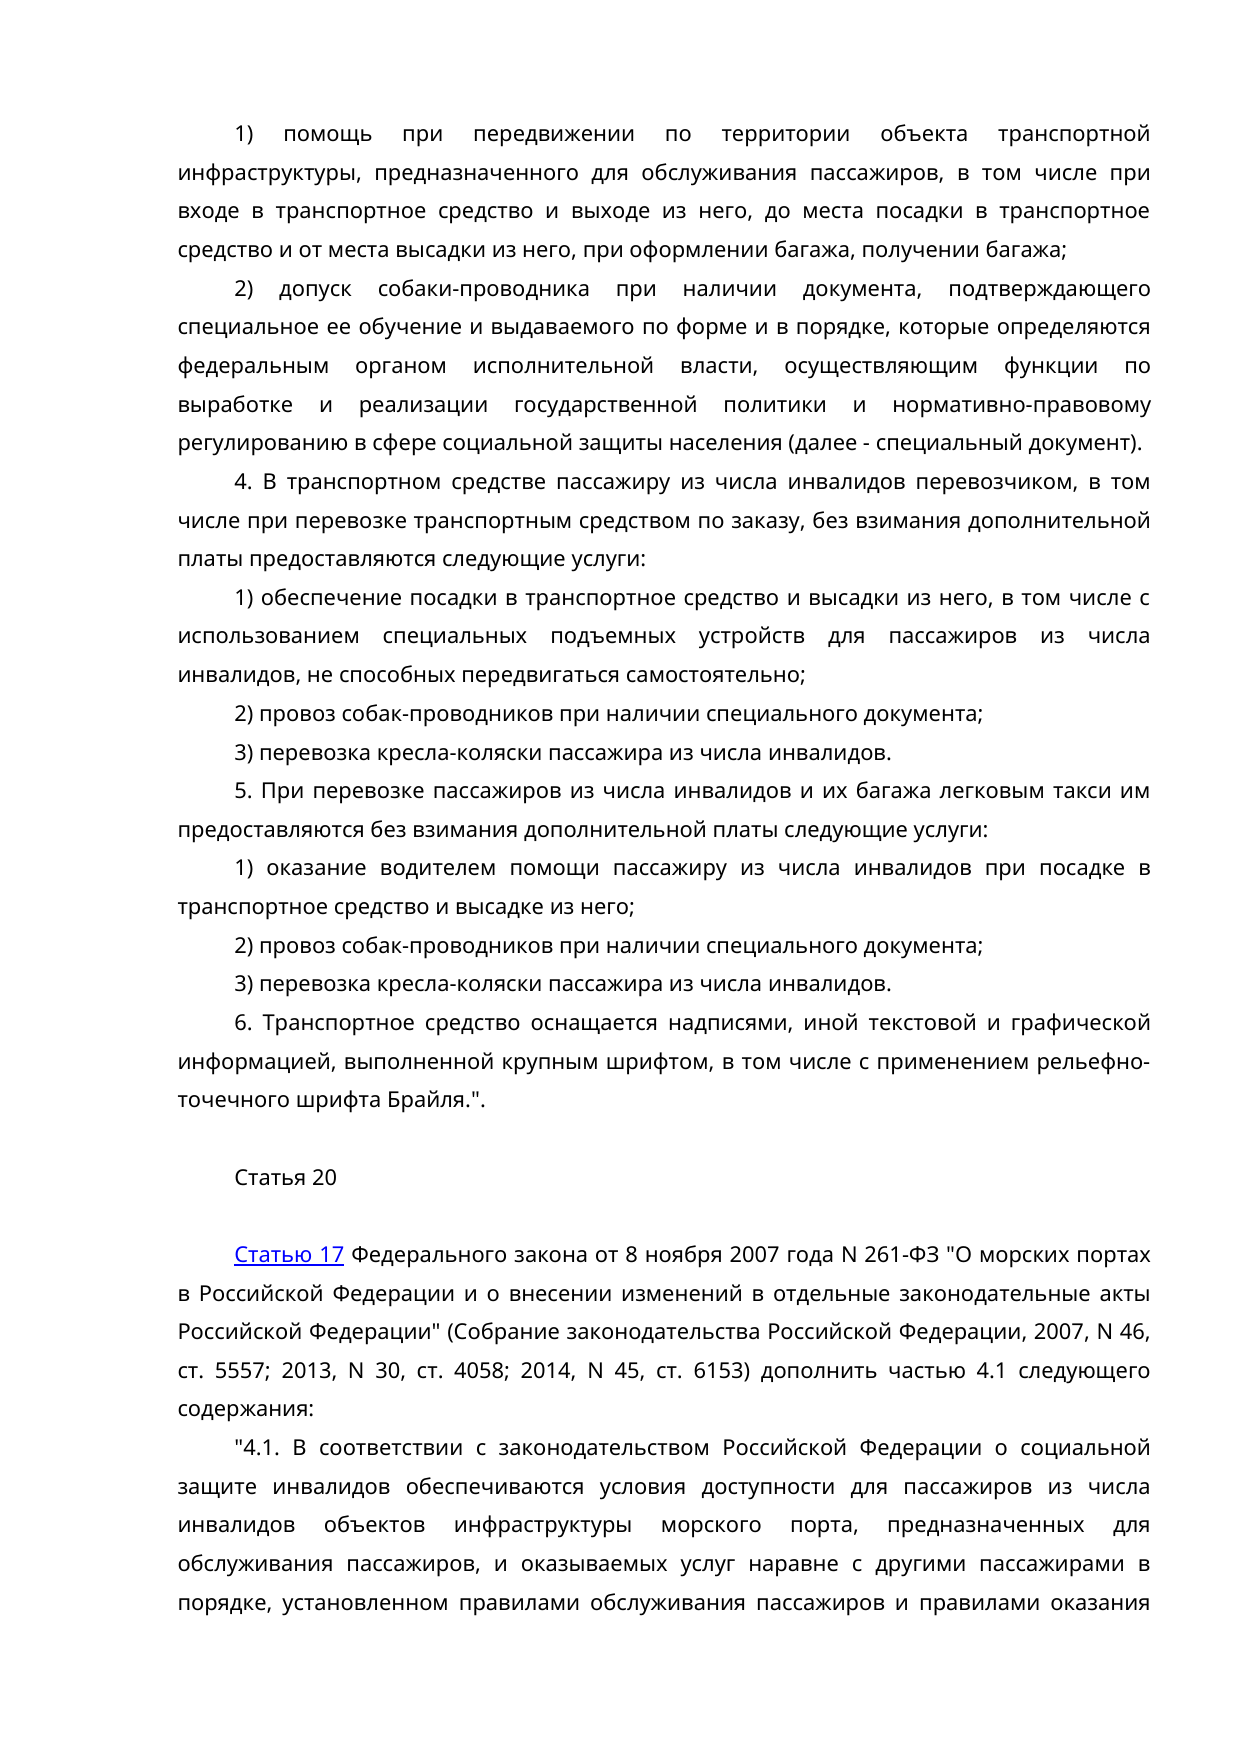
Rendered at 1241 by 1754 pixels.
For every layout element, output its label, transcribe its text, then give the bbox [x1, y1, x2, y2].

text 2) допуск собаки-проводника при наличии документа, подтверждающего специальное ее обучение и выдаваемого по форме и в порядке, которые определяются федеральным органом исполнительной власти, осуществляющим функции по выработке и реализации государственной политики и нормативно-правовому регулированию в сфере социальной защиты населения (далее - специальный документ). [177, 273, 1152, 457]
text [177, 1432, 1152, 1616]
text 2) провоз собак-проводников при наличии специального документа; [177, 930, 1152, 959]
text 3) перевозка кресла-коляски пассажира из числа инвалидов. [177, 968, 1152, 998]
text 1) оказание водителем помощи пассажиру из числа инвалидов при посадке в транспортное средство и высадке из него; [177, 852, 1152, 921]
text Статья 20 [177, 1162, 1152, 1191]
text 2) провоз собак-проводников при наличии специального документа; [177, 698, 1152, 728]
text 6. Транспортное средство оснащается надписями, иной текстовой и графической информацией, выполненной крупным шрифтом, в том числе с применением рельефно-точечного шрифта Брайля.". [177, 1007, 1152, 1114]
text Статью 17 Федерального закона от 8 ноября 2007 года N 261-ФЗ "О морских портах в Российской Федерации и о внесении изменений в отдельные законодательные акты Российской Федерации" (Собрание законодательства Российской Федерации, 2007, N 46, ст. 5557; 2013, N 30, ст. 4058; 2014, N 45, ст. 6153) дополнить частью 4.1 следующего содержания: [177, 1239, 1152, 1423]
text 3) перевозка кресла-коляски пассажира из числа инвалидов. [177, 736, 1152, 766]
text 4. В транспортном средстве пассажиру из числа инвалидов перевозчиком, в том числе при перевозке транспортным средством по заказу, без взимания дополнительной платы предоставляются следующие услуги: [177, 466, 1152, 573]
text 1) помощь при передвижении по территории объекта транспортной инфраструктуры, предназначенного для обслуживания пассажиров, в том числе при входе в транспортное средство и выходе из него, до места посадки в транспортное средство и от места высадки из него, при оформлении багажа, получении багажа; [177, 118, 1152, 264]
text 1) обеспечение посадки в транспортное средство и высадки из него, в том числе с использованием специальных подъемных устройств для пассажиров из числа инвалидов, не способных передвигаться самостоятельно; [177, 582, 1152, 689]
text 5. При перевозке пассажиров из числа инвалидов и их багажа легковым такси им предоставляются без взимания дополнительной платы следующие услуги: [177, 775, 1152, 843]
